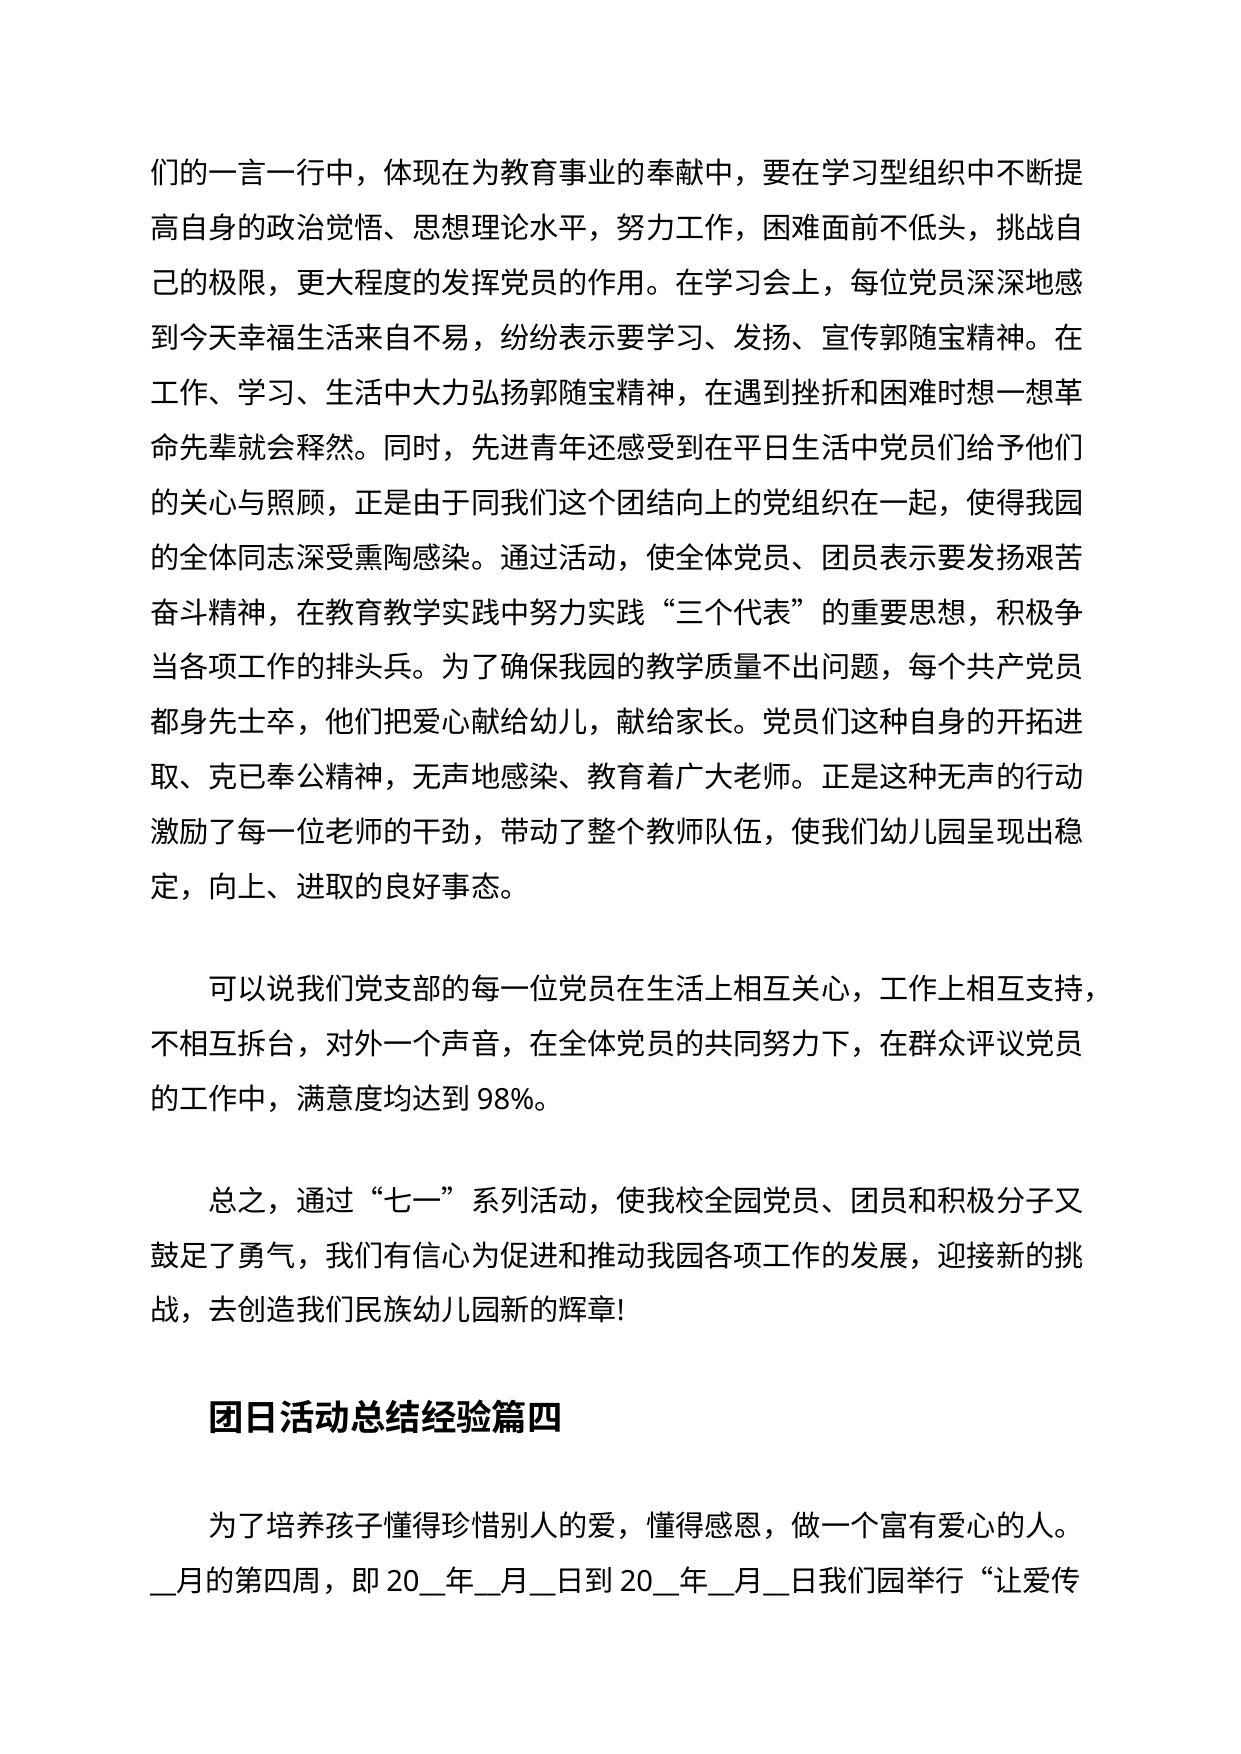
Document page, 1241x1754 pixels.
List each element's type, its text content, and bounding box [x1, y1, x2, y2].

text 可以说我们党支部的每一位党员在生活上相互关心，工作上相互支持，不相互拆台，对外一个声音，在全体党员的共同努力下，在群众评议党员的工作中，满意度均达到98%。 [150, 965, 1090, 1118]
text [150, 1502, 1090, 1600]
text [150, 150, 1090, 906]
text 总之，通过“七一”系列活动，使我校全园党员、团员和积极分子又鼓足了勇气，我们有信心为促进和推动我园各项工作的发展，迎接新的挑战，去创造我们民族幼儿园新的辉章! [150, 1177, 1090, 1329]
text 团日活动总结经验篇四 [150, 1389, 1090, 1440]
